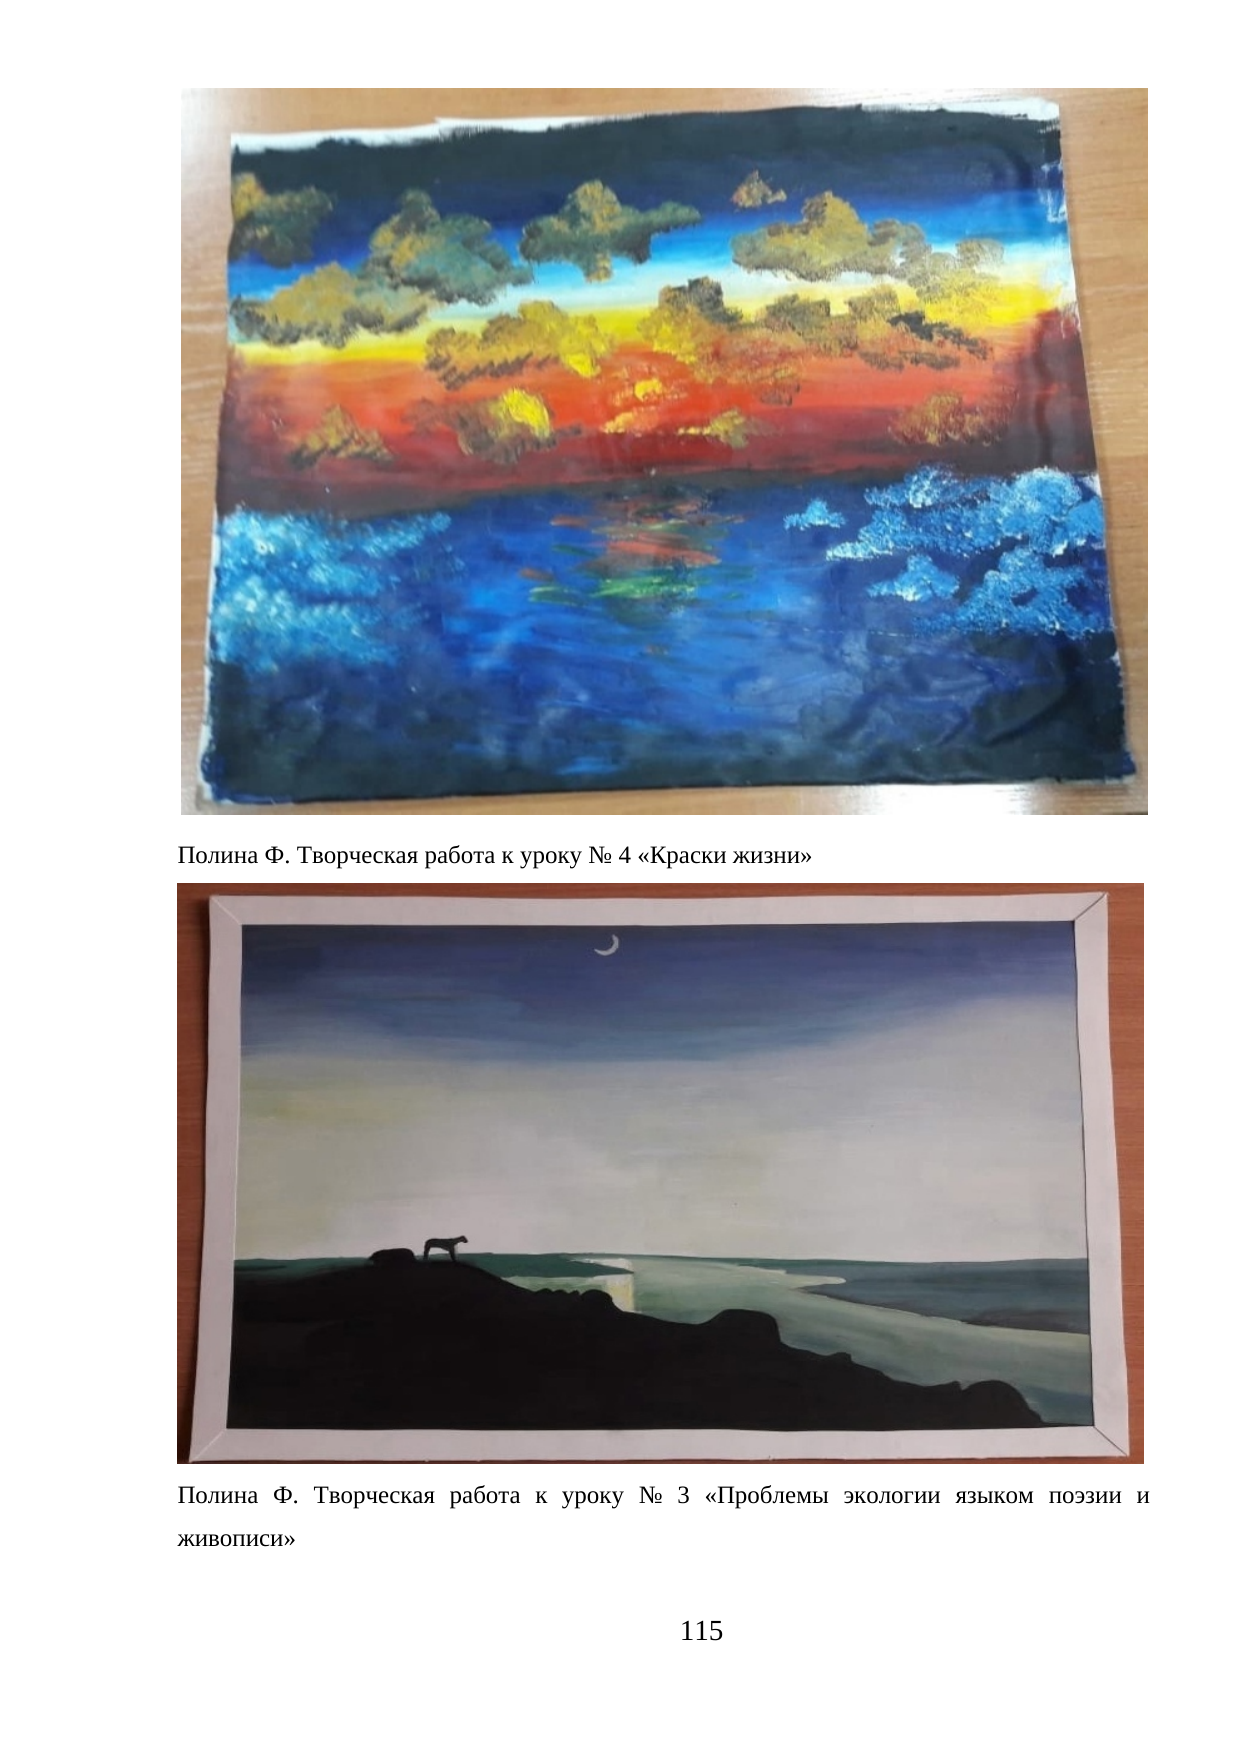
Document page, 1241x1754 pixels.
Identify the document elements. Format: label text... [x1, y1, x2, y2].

text Полина Ф. Творческая работа к уроку № 4 «Краски жизни» [177, 840, 1152, 869]
picture [181, 88, 1148, 815]
picture [177, 883, 1144, 1464]
text Полина Ф. Творческая работа к уроку № 3 «Проблемы экологии языком поэзии и живописи» [177, 1480, 1152, 1552]
